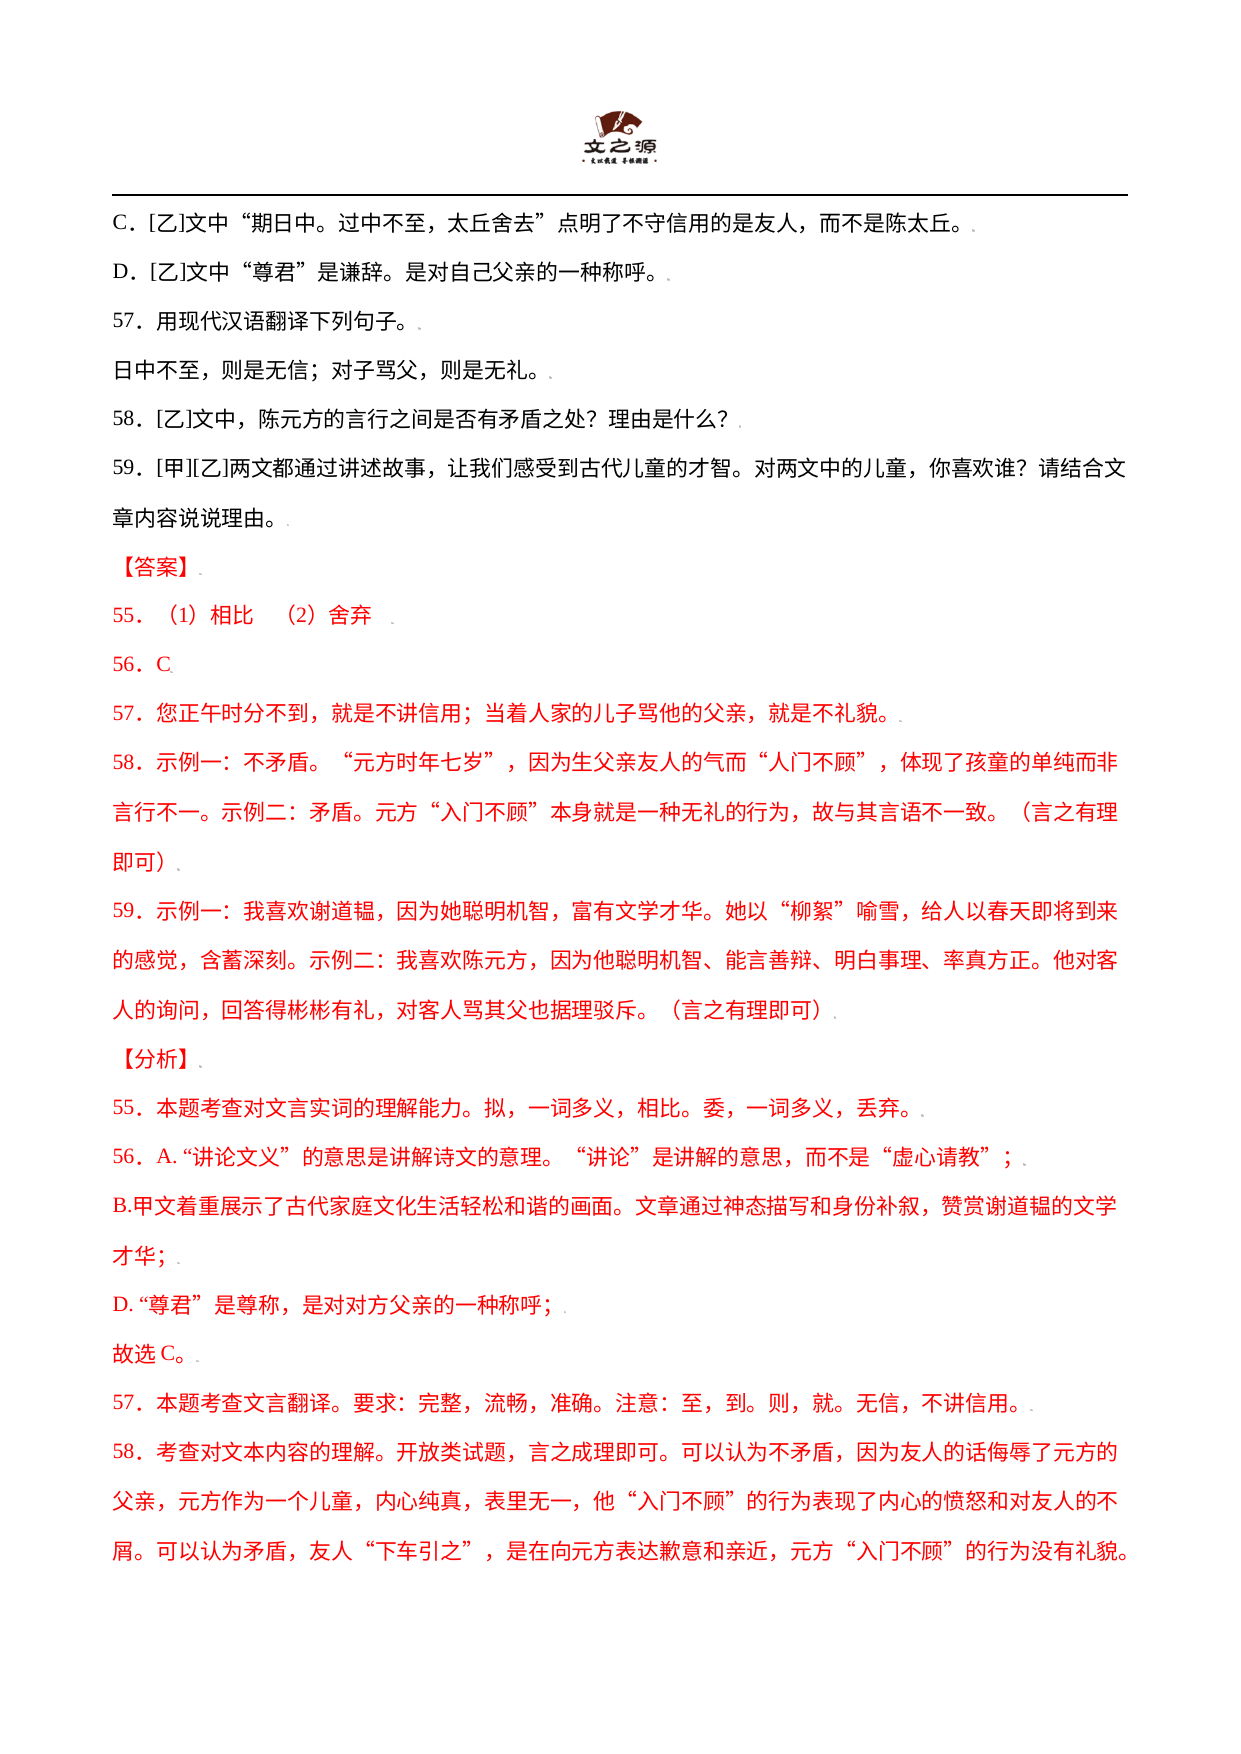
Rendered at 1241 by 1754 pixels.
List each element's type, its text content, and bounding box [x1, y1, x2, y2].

text 日中不至，则是无信；对子骂父，则是无礼。 [112, 352, 1128, 385]
text 57．本题考查文言翻译。要求：完整，流畅，准确。注意：至，到。则，就。无信，不讲信用。 [112, 1385, 1128, 1418]
text 55．（1）相比 （2）舍弃 [112, 598, 1128, 631]
text C．[乙]文中“期日中。过中不至，太丘舍去”点明了不守信用的是友人，而不是陈太丘。 [112, 205, 1128, 238]
text D．[乙]文中“尊君”是谦辞。是对自己父亲的一种称呼。 [112, 254, 1128, 287]
text 58．[乙]文中，陈元方的言行之间是否有矛盾之处？理由是什么？ [112, 401, 1128, 434]
text 【分析】 [112, 1041, 1128, 1074]
text 59．示例一：我喜欢谢道韫，因为她聪明机智，富有文学才华。她以“柳絮”喻雪，给人以春天即将到来的感觉，含蓄深刻。示例二：我喜欢陈元方，因为他聪明机智、能言善辩、明白事理、率真方正。他对客人的询问，回答得彬彬有礼，对客人骂其父也据理驳斥。（言之有理即可） [112, 893, 1128, 1026]
text 57．用现代汉语翻译下列句子。 [112, 303, 1128, 336]
text 57．您正午时分不到，就是不讲信用；当着人家的儿子骂他的父亲，就是不礼貌。 [112, 696, 1128, 729]
picture [543, 88, 698, 192]
text 【答案】 [112, 549, 1128, 582]
text 59．[甲][乙]两文都通过讲述故事，让我们感受到古代儿童的才智。对两文中的儿童，你喜欢谁？请结合文章内容说说理由。 [112, 450, 1128, 533]
text 56．A. “讲论文义”的意思是讲解诗文的意理。“讲论”是讲解的意思，而不是“虚心请教”； [112, 1139, 1128, 1172]
text 58．示例一：不矛盾。“元方时年七岁”，因为生父亲友人的气而“人门不顾”，体现了孩童的单纯而非言行不一。示例二：矛盾。元方“入门不顾”本身就是一种无礼的行为，故与其言语不一致。（言之有理即可） [112, 745, 1128, 877]
text 55．本题考查对文言实词的理解能力。拟，一词多义，相比。委，一词多义，丢弃。 [112, 1090, 1128, 1123]
text D. “尊君”是尊称，是对对方父亲的一种称呼； [112, 1287, 1128, 1320]
text B.甲文着重展示了古代家庭文化生活轻松和谐的画面。文章通过神态描写和身份补叙，赞赏谢道韫的文学才华； [112, 1188, 1128, 1271]
text 56．C [112, 647, 1128, 680]
text 故选C。 [112, 1336, 1128, 1369]
